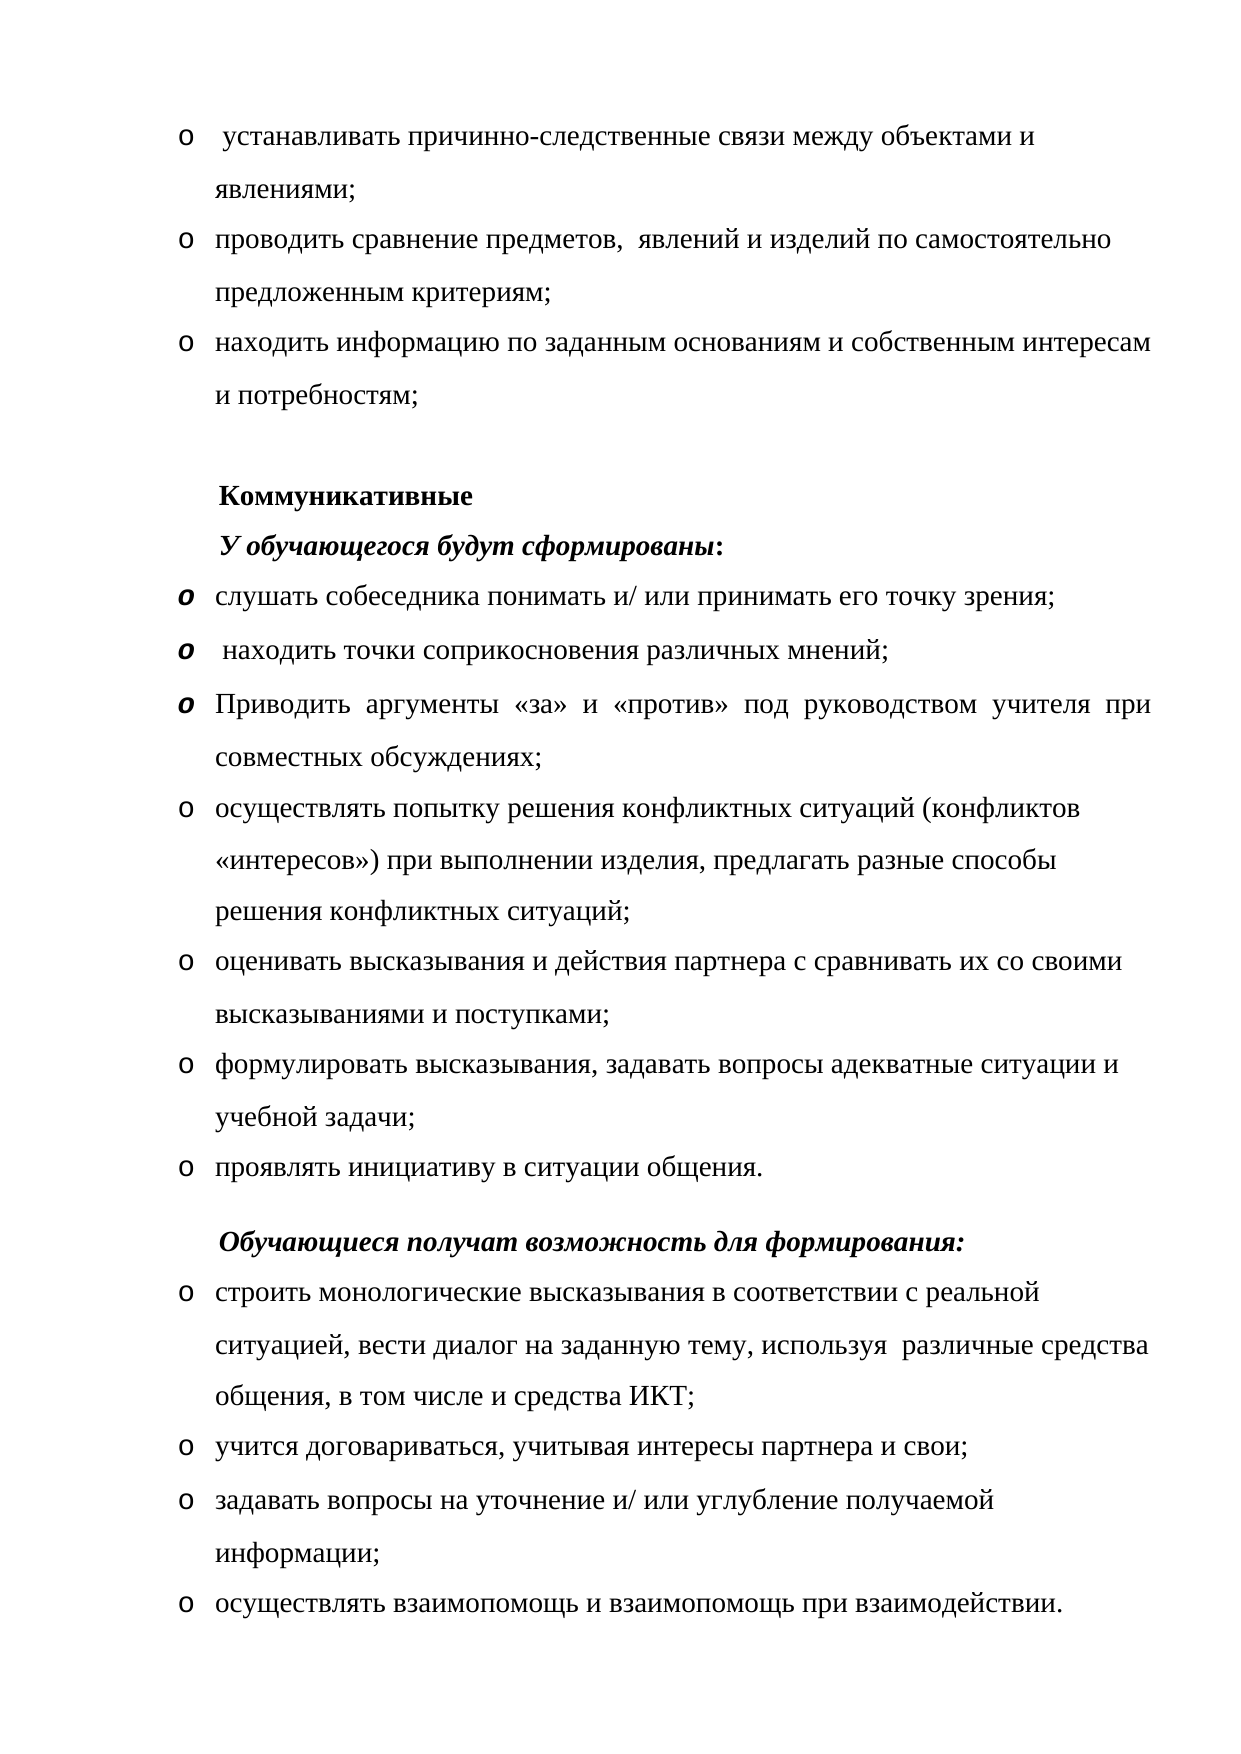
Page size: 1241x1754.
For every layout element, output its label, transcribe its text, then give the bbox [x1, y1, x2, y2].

list оценивать высказывания и действия партнера с сравнивать их со своими высказываниями и поступками; [177, 943, 1152, 1029]
list Приводить аргументы «за» и «против» под руководством учителя при совместных обсуждениях; [177, 687, 1152, 773]
text Коммуникативные [177, 478, 1152, 511]
list проводить сравнение предметов, явлений и изделий по самостоятельно предложенным критериям; [177, 221, 1152, 308]
list задавать вопросы на уточнение и/ или углубление получаемой информации; [177, 1482, 1152, 1568]
list устанавливать причинно-следственные связи между объектами и явлениями; [177, 118, 1152, 204]
text Обучающиеся получат возможность для формирования: [177, 1224, 1152, 1258]
list формулировать высказывания, задавать вопросы адекватные ситуации и учебной задачи; [177, 1046, 1152, 1133]
list слушать собеседника понимать и/ или принимать его точку зрения; [177, 578, 1152, 614]
list учится договариваться, учитывая интересы партнера и свои; [177, 1428, 1152, 1464]
list находить точки соприкосновения различных мнений; [177, 632, 1152, 668]
list осуществлять взаимопомощь и взаимопомощь при взаимодействии. [177, 1585, 1152, 1621]
list строить монологические высказывания в соответствии с реальной ситуацией, вести диалог на заданную тему, используя различные средства общения, в том числе и средства ИКТ; [177, 1274, 1152, 1411]
list находить информацию по заданным основаниям и собственным интересам и потребностям; [177, 324, 1152, 411]
text У обучающегося будут сформированы: [177, 528, 1152, 562]
list осуществлять попытку решения конфликтных ситуаций (конфликтов «интересов») при выполнении изделия, предлагать разные способы решения конфликтных ситуаций; [177, 790, 1152, 926]
list проявлять инициативу в ситуации общения. [177, 1149, 1152, 1185]
